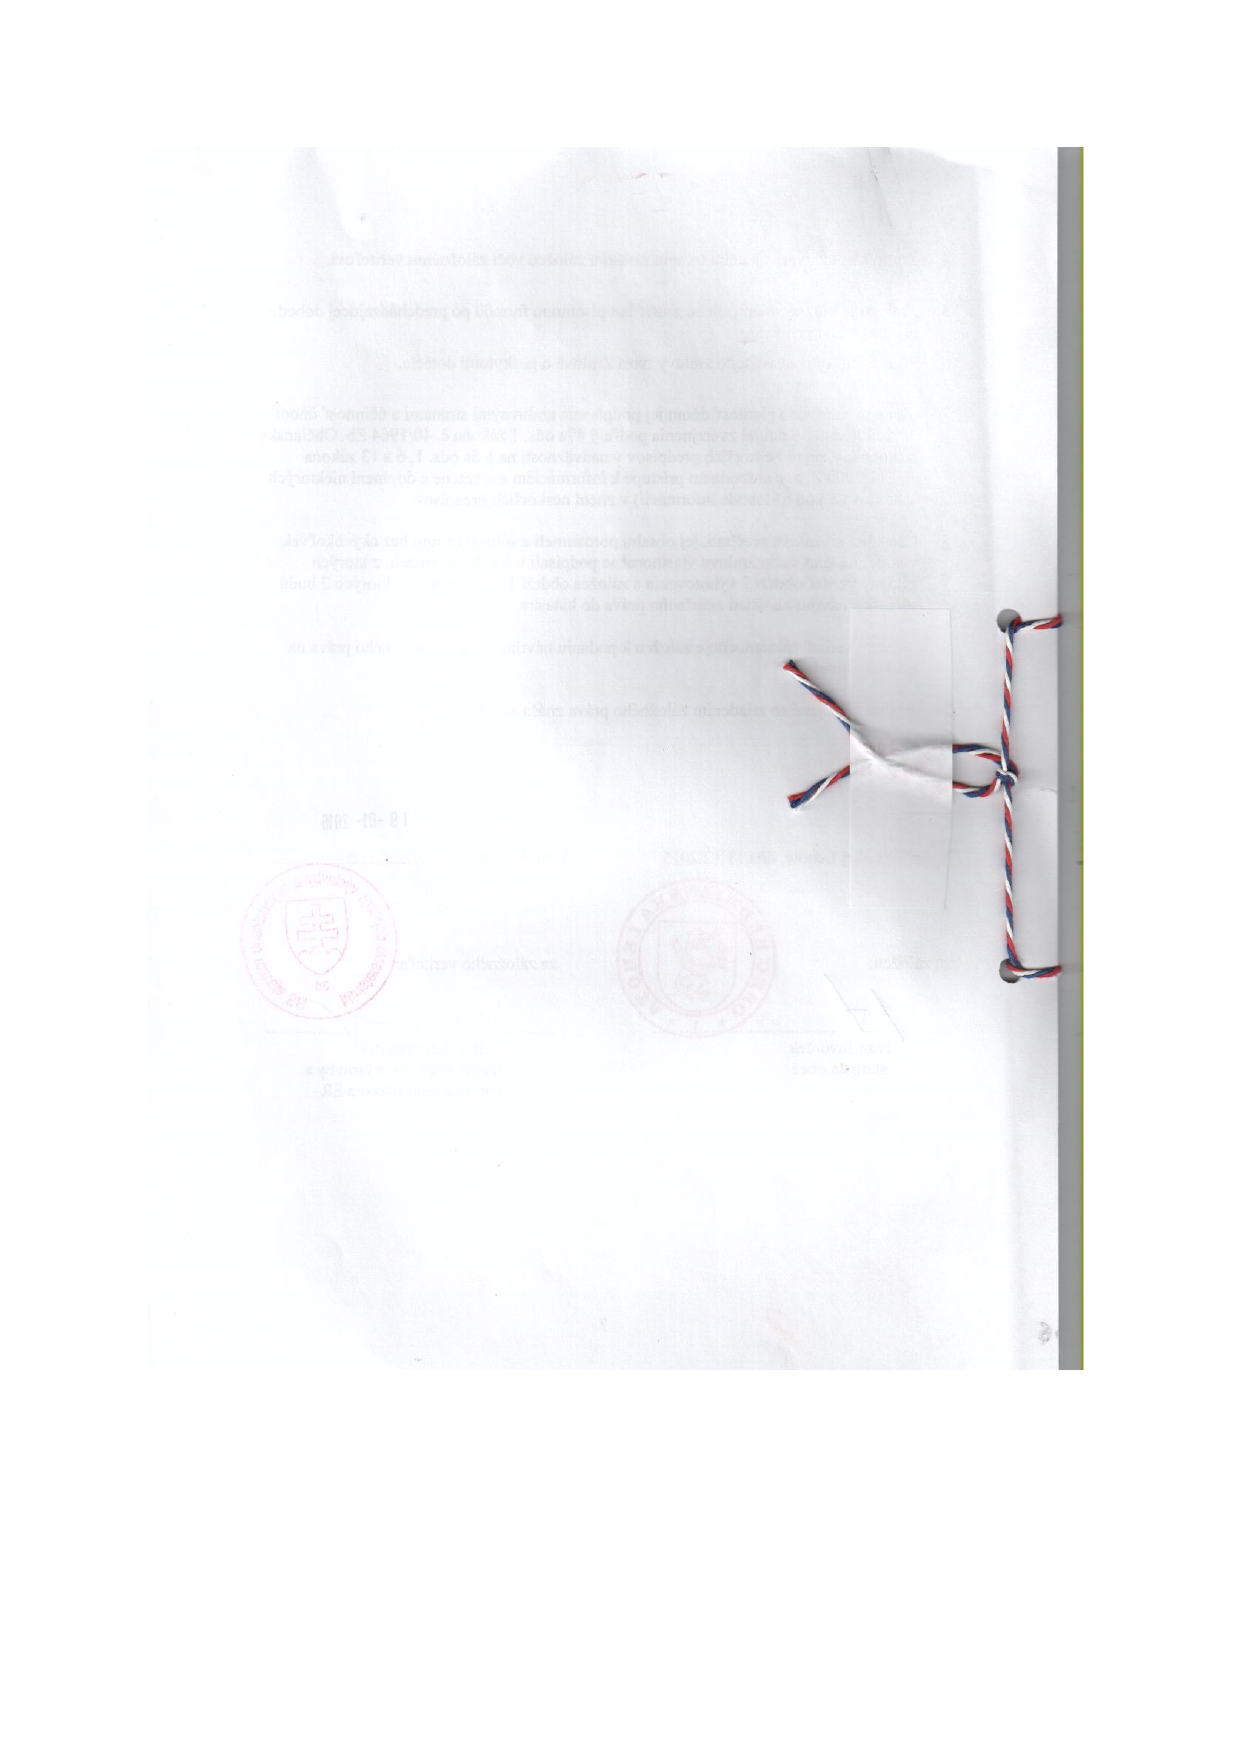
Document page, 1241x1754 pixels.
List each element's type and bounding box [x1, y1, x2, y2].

picture [147, 147, 1092, 1370]
